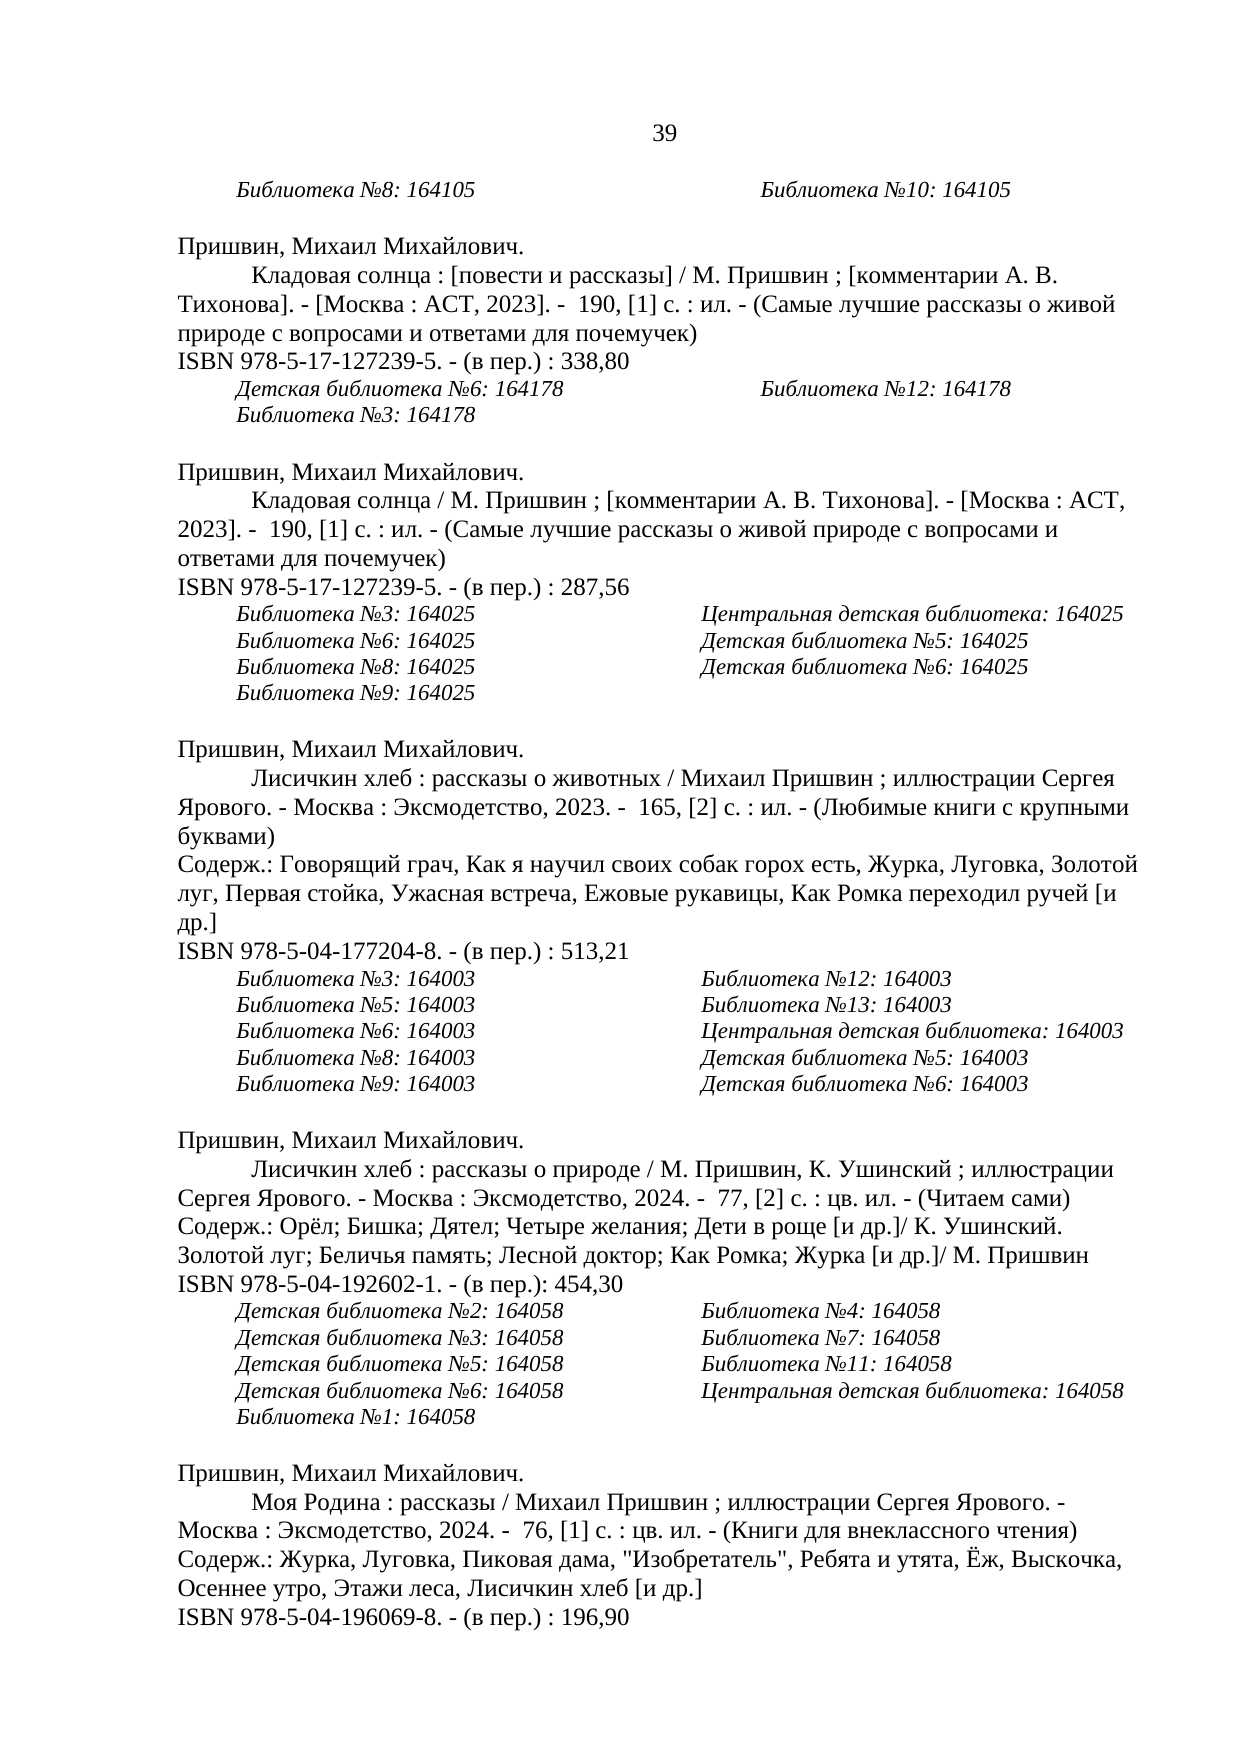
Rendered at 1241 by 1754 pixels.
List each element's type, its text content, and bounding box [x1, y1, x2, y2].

text Лисичкин хлеб : рассказы о природе / М. Пришвин, К. Ушинский ; иллюстрации Сергея Ярового. - Москва : Эксмодетство, 2024. - 77, [2] с. : цв. ил. - (Читаем сами) [177, 1154, 1152, 1211]
text Детская библиотека №6: 164025 [701, 653, 1152, 679]
text Библиотека №6: 164003 [177, 1017, 627, 1044]
text ISBN 978-5-17-127239-5. - (в пер.) : 338,80 [177, 346, 1152, 375]
text Библиотека №11: 164058 [701, 1350, 1152, 1377]
text Лисичкин хлеб : рассказы о животных / Михаил Пришвин ; иллюстрации Сергея Ярового. - Москва : Эксмодетство, 2023. - 165, [2] с. : ил. - (Любимые книги с крупными буквами) [177, 763, 1152, 849]
text Библиотека №4: 164058 [701, 1298, 1152, 1324]
text Библиотека №8: 164003 [177, 1044, 627, 1070]
text ISBN 978-5-04-196069-8. - (в пер.) : 196,90 [177, 1602, 1152, 1631]
text Детская библиотека №5: 164025 [701, 627, 1152, 653]
text Детская библиотека №6: 164178 [177, 375, 627, 402]
text ISBN 978-5-17-127239-5. - (в пер.) : 287,56 [177, 572, 1152, 600]
text Детская библиотека №6: 164058 [177, 1377, 627, 1403]
text Библиотека №10: 164105 [701, 176, 1152, 203]
text Детская библиотека №6: 164003 [701, 1070, 1152, 1096]
text Моя Родина : рассказы / Михаил Пришвин ; иллюстрации Сергея Ярового. - Москва : Эксмодетство, 2024. - 76, [1] с. : цв. ил. - (Книги для внеклассного чтения) [177, 1487, 1152, 1544]
text Библиотека №3: 164003 [177, 964, 627, 991]
text Библиотека №3: 164178 [177, 402, 627, 428]
text Пришвин, Михаил Михайлович. [177, 457, 1152, 485]
text Содерж.: Говорящий грач, Как я научил своих собак горох есть, Журка, Луговка, Золотой луг, Первая стойка, Ужасная встреча, Ежовые рукавицы, Как Ромка переходил ручей [и др.] [177, 849, 1152, 936]
text Центральная детская библиотека: 164058 [701, 1377, 1152, 1403]
text Детская библиотека №5: 164003 [701, 1044, 1152, 1070]
text Центральная детская библиотека: 164003 [701, 1017, 1152, 1044]
text ISBN 978-5-04-177204-8. - (в пер.) : 513,21 [177, 936, 1152, 964]
text ISBN 978-5-04-192602-1. - (в пер.): 454,30 [177, 1269, 1152, 1298]
text Пришвин, Михаил Михайлович. [177, 1458, 1152, 1487]
text Библиотека №7: 164058 [701, 1324, 1152, 1350]
text Детская библиотека №5: 164058 [177, 1350, 627, 1377]
text Содерж.: Журка, Луговка, Пиковая дама, "Изобретатель", Ребята и утята, Ёж, Выскочка, Осеннее утро, Этажи леса, Лисичкин хлеб [и др.] [177, 1544, 1152, 1602]
text Содерж.: Орёл; Бишка; Дятел; Четыре желания; Дети в роще [и др.]/ К. Ушинский. Золотой луг; Беличья память; Лесной доктор; Как Ромка; Журка [и др.]/ М. Пришвин [177, 1211, 1152, 1269]
text Библиотека №6: 164025 [177, 627, 627, 653]
text Библиотека №12: 164178 [701, 375, 1152, 402]
text Библиотека №3: 164025 [177, 600, 627, 627]
text Библиотека №8: 164105 [177, 176, 627, 203]
text Библиотека №9: 164003 [177, 1070, 627, 1096]
text Библиотека №13: 164003 [701, 991, 1152, 1017]
text Кладовая солнца : [повести и рассказы] / М. Пришвин ; [комментарии А. В. Тихонова]. - [Москва : АСТ, 2023]. - 190, [1] с. : ил. - (Самые лучшие рассказы о живой природе с вопросами и ответами для почемучек) [177, 260, 1152, 346]
text Пришвин, Михаил Михайлович. [177, 231, 1152, 260]
text Библиотека №12: 164003 [701, 964, 1152, 991]
text Центральная детская библиотека: 164025 [701, 600, 1152, 627]
text Библиотека №5: 164003 [177, 991, 627, 1017]
text Детская библиотека №3: 164058 [177, 1324, 627, 1350]
text Пришвин, Михаил Михайлович. [177, 1125, 1152, 1154]
text Библиотека №9: 164025 [177, 679, 627, 706]
text Детская библиотека №2: 164058 [177, 1298, 627, 1324]
text Пришвин, Михаил Михайлович. [177, 734, 1152, 763]
text Библиотека №1: 164058 [177, 1403, 627, 1429]
text Библиотека №8: 164025 [177, 653, 627, 679]
text Кладовая солнца / М. Пришвин ; [комментарии А. В. Тихонова]. - [Москва : АСТ, 2023]. - 190, [1] с. : ил. - (Самые лучшие рассказы о живой природе с вопросами и ответами для почемучек) [177, 485, 1152, 572]
